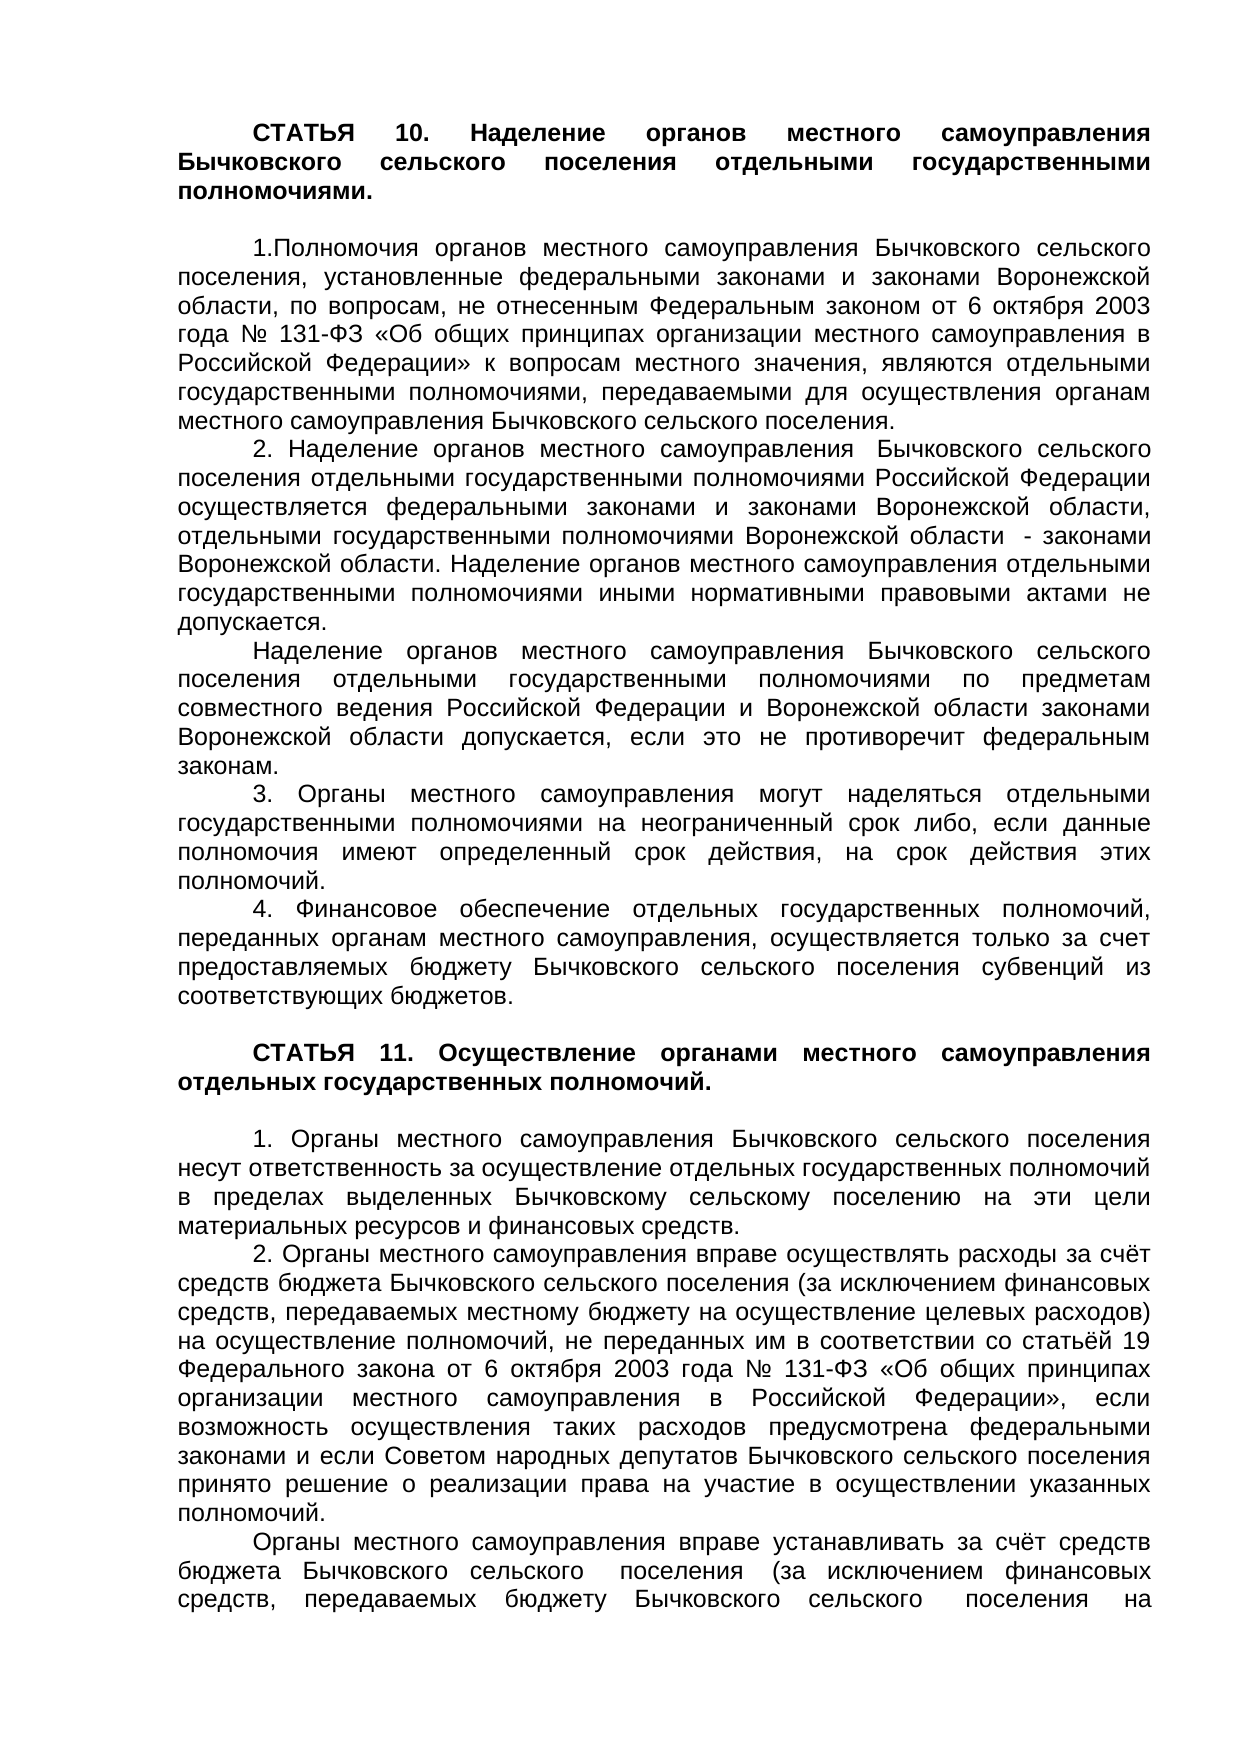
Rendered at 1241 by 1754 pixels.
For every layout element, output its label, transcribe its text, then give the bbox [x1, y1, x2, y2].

text 2. Органы местного самоуправления вправе осуществлять расходы за счёт средств бюджета Бычковского сельского поселения (за исключением финансовых средств, передаваемых местному бюджету на осуществление целевых расходов) на осуществление полномочий, не переданных им в соответствии со статьёй 19 Федерального закона от 6 октября 2003 года № 131-ФЗ «Об общих принципах организации местного самоуправления в Российской Федерации», если возможность осуществления таких расходов предусмотрена федеральными законами и если Советом народных депутатов Бычковского сельского поселения принято решение о реализации права на участие в осуществлении указанных полномочий. [177, 1239, 1152, 1527]
text СТАТЬЯ 11. Осуществление органами местного самоуправления отдельных государственных полномочий. [177, 1038, 1152, 1096]
text 2. Наделение органов местного самоуправления Бычковского сельского поселения отдельными государственными полномочиями Российской Федерации осуществляется федеральными законами и законами Воронежской области, отдельными государственными полномочиями Воронежской области - законами Воронежской области. Наделение органов местного самоуправления отдельными государственными полномочиями иными нормативными правовыми актами не допускается. [177, 434, 1152, 636]
text Наделение органов местного самоуправления Бычковского сельского поселения отдельными государственными полномочиями по предметам совместного ведения Российской Федерации и Воронежской области законами Воронежской области допускается, если это не противоречит федеральным законам. [177, 636, 1152, 779]
text СТАТЬЯ 10. Наделение органов местного самоуправления Бычковского сельского поселения отдельными государственными полномочиями. [177, 118, 1152, 204]
text 4. Финансовое обеспечение отдельных государственных полномочий, переданных органам местного самоуправления, осуществляется только за счет предоставляемых бюджету Бычковского сельского поселения субвенций из соответствующих бюджетов. [177, 894, 1152, 1009]
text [177, 1527, 1152, 1613]
text 1.Полномочия органов местного самоуправления Бычковского сельского поселения, установленные федеральными законами и законами Воронежской области, по вопросам, не отнесенным Федеральным законом от 6 октября 2003 года № 131-ФЗ «Об общих принципах организации местного самоуправления в Российской Федерации» к вопросам местного значения, являются отдельными государственными полномочиями, передаваемыми для осуществления органам местного самоуправления Бычковского сельского поселения. [177, 233, 1152, 434]
text 3. Органы местного самоуправления могут наделяться отдельными государственными полномочиями на неограниченный срок либо, если данные полномочия имеют определенный срок действия, на срок действия этих полномочий. [177, 779, 1152, 894]
text 1. Органы местного самоуправления Бычковского сельского поселения несут ответственность за осуществление отдельных государственных полномочий в пределах выделенных Бычковскому сельскому поселению на эти цели материальных ресурсов и финансовых средств. [177, 1124, 1152, 1239]
